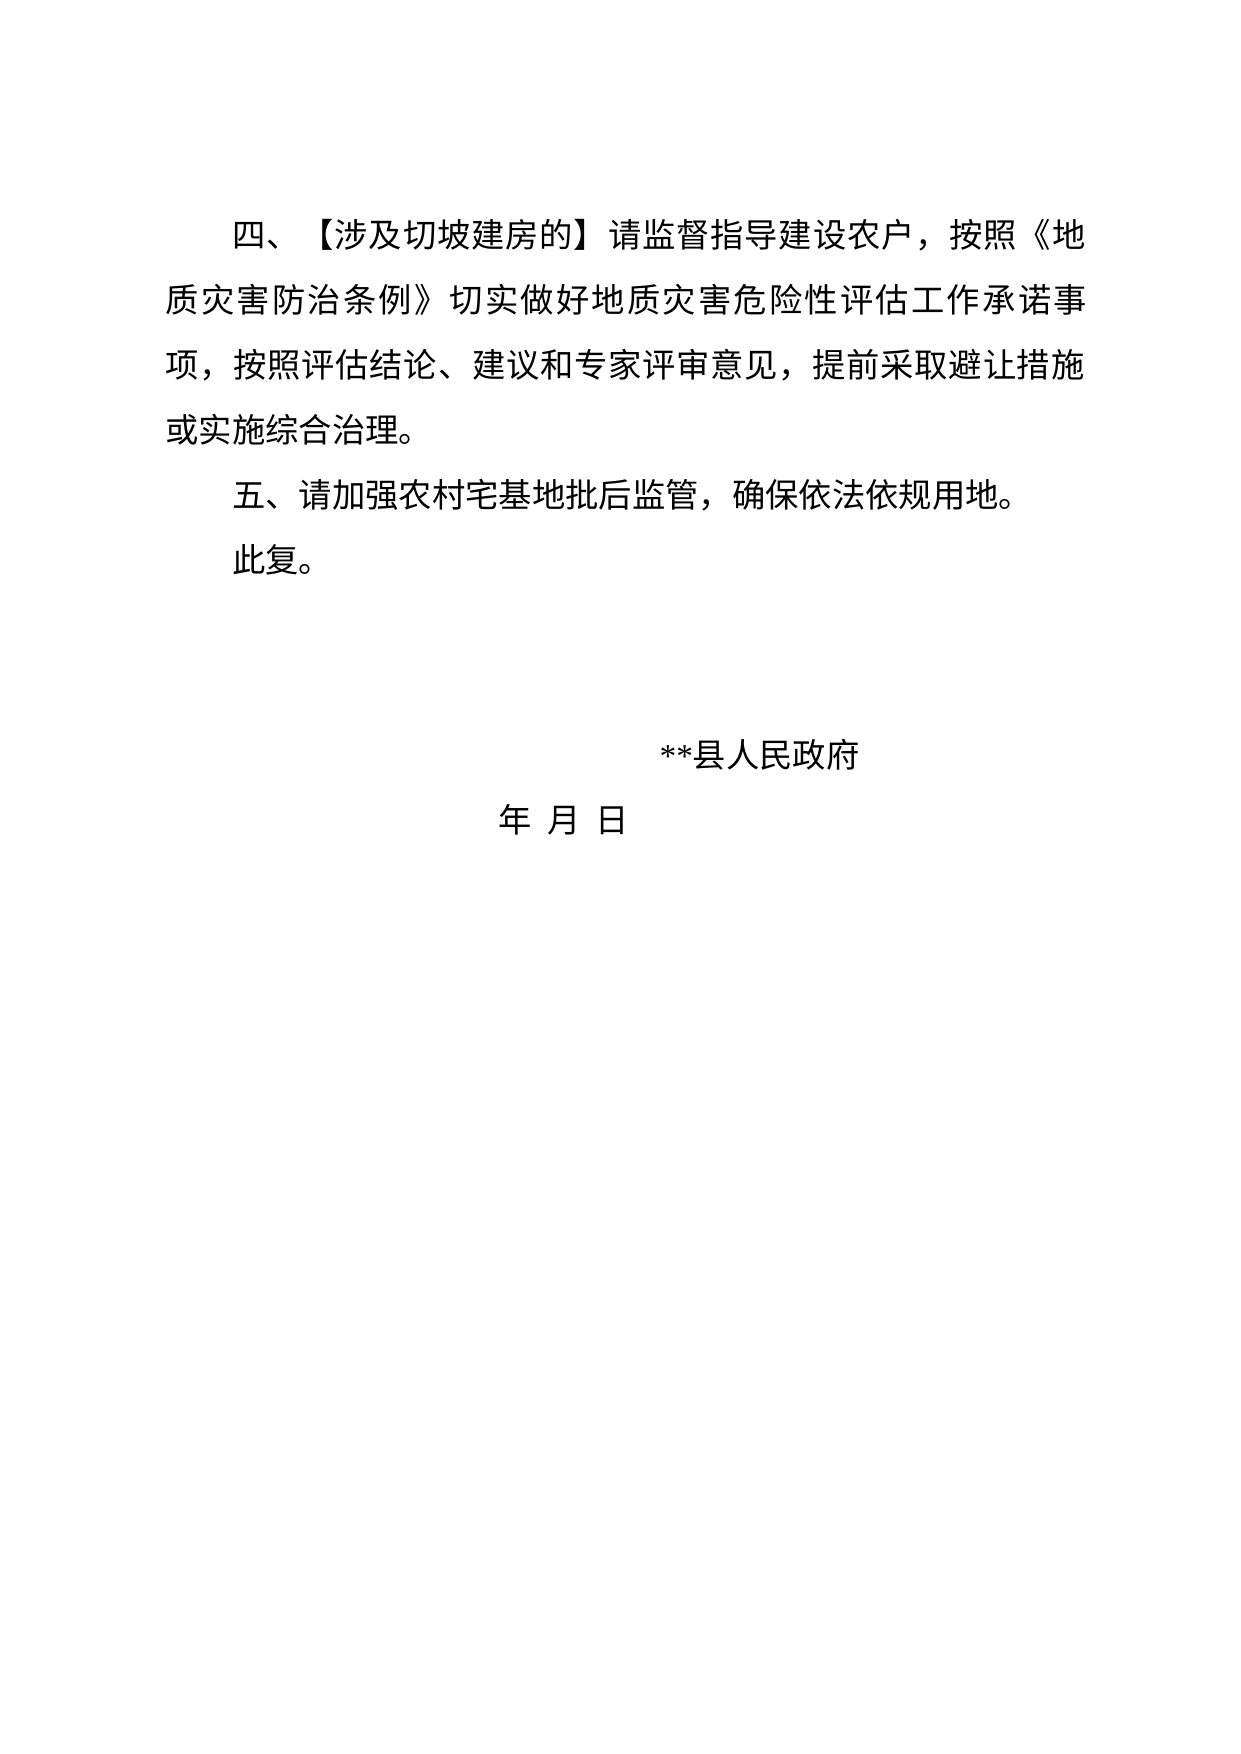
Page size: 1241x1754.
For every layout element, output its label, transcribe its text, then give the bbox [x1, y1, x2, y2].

text **县人民政府 [165, 720, 1087, 785]
text 年 月 日 [165, 785, 1087, 850]
text 此复。 [165, 525, 1087, 590]
text 五、请加强农村宅基地批后监管，确保依法依规用地。 [165, 460, 1087, 525]
text 四、【涉及切坡建房的】请监督指导建设农户，按照《地质灾害防治条例》切实做好地质灾害危险性评估工作承诺事项，按照评估结论、建议和专家评审意见，提前采取避让措施或实施综合治理。 [165, 200, 1087, 460]
